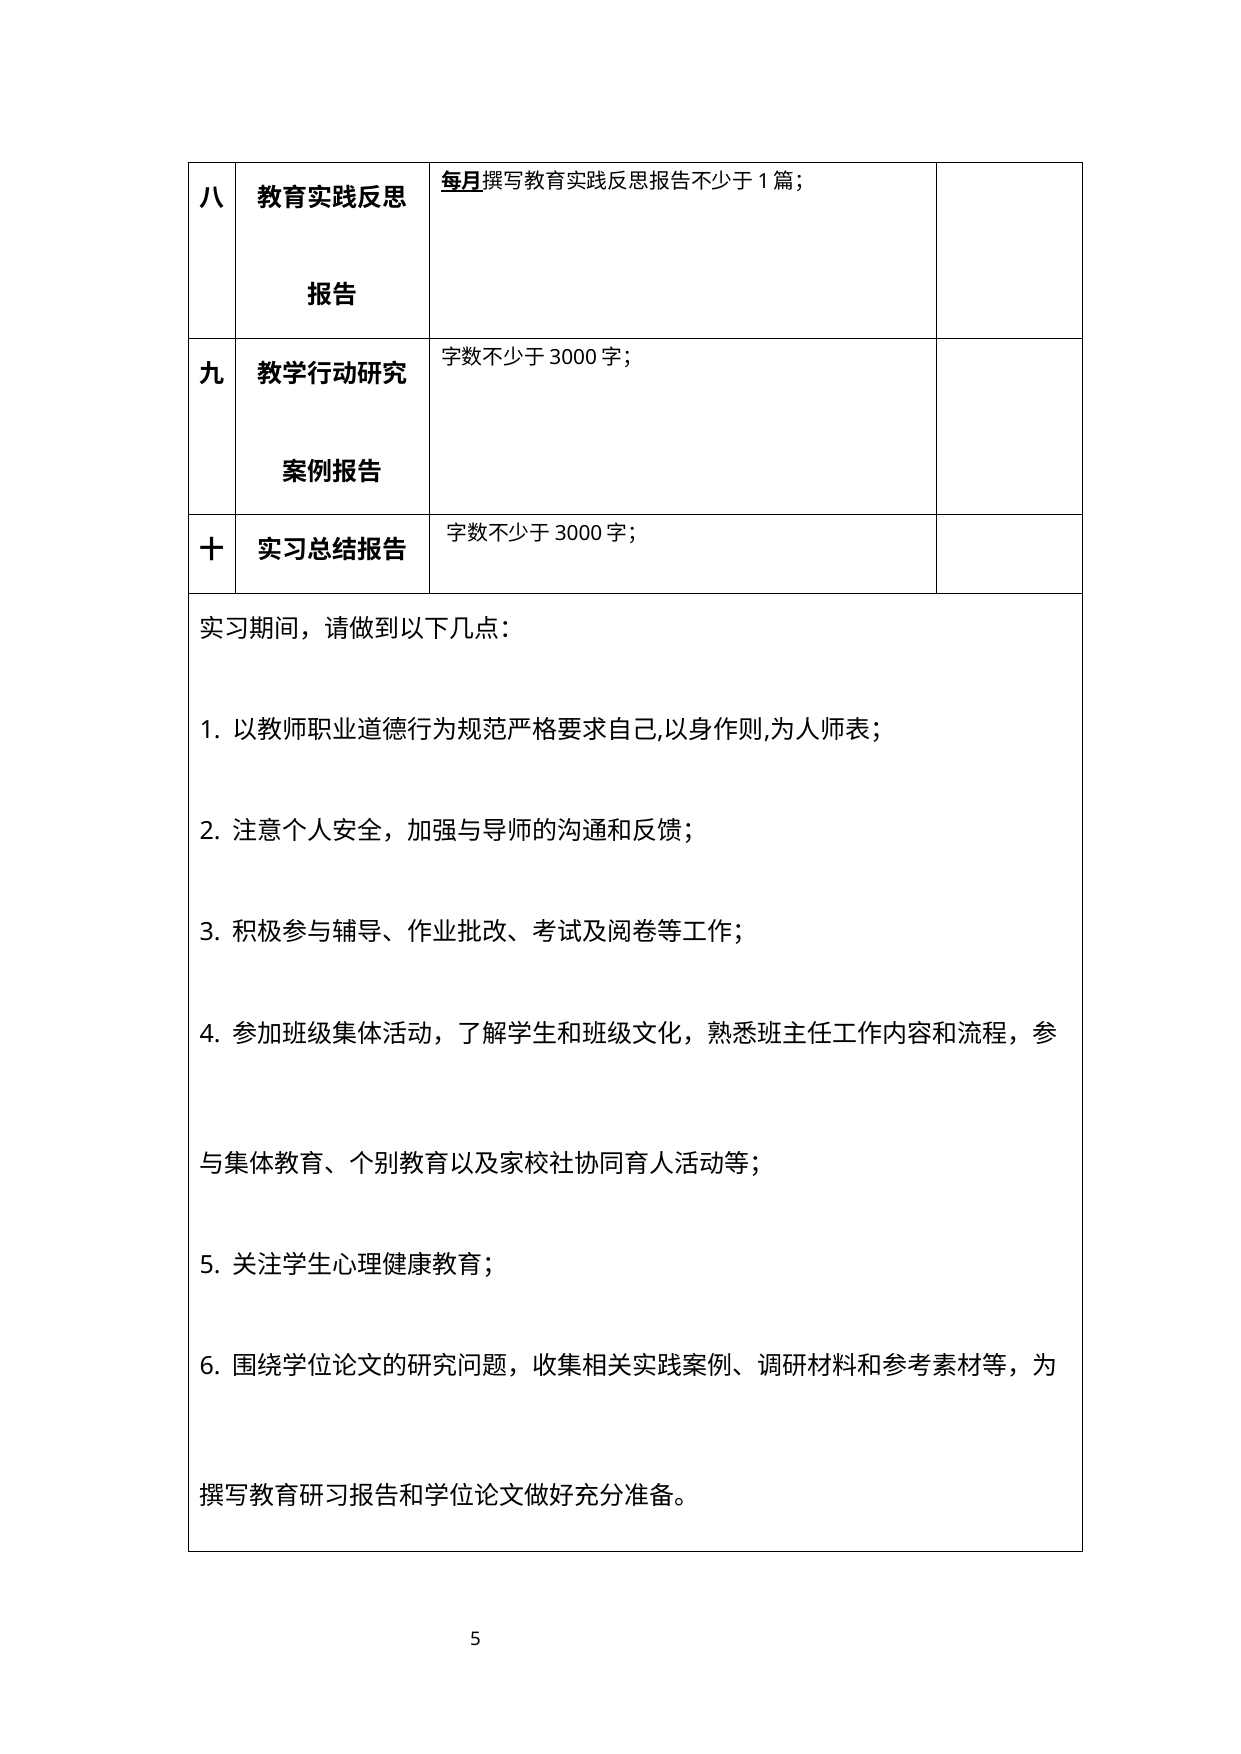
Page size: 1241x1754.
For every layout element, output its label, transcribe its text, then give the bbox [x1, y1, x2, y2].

table_cell 教育实践反思报告 [236, 163, 429, 338]
table_cell 教学行动研究案例报告 [236, 339, 429, 514]
table_cell 字数不少于3000字； [430, 339, 936, 514]
table_cell 每月撰写教育实践反思报告不少于1篇； [430, 163, 936, 338]
table_cell 十 [189, 515, 235, 593]
table_cell 字数不少于3000字； [430, 515, 936, 593]
table_cell [937, 339, 1082, 514]
table_cell 实习总结报告 [236, 515, 429, 593]
table_cell [937, 163, 1082, 338]
table_cell 九 [189, 339, 235, 514]
table_cell 八 [189, 163, 235, 338]
table_cell 实习期间，请做到以下几点： 以教师职业道德行为规范严格要求自己,以身作则,为人师表； 注意个人安全，加强与导师的沟通和反馈； 积极参与辅导、作业批改、考试及阅卷等工作； 参加班级集体活动，了解学生和班级文化，熟悉班主任工作内容和流程，参与集体教育、个别教育以及家校社协同育人活动等； 关注学生心理健康教育； 围绕学位论文的研究问题，收集相关实践案例、调研材料和参考素材等，为撰写教育研习报告和学位论文做好充分准备。 [189, 594, 1082, 1551]
table_cell [937, 515, 1082, 593]
